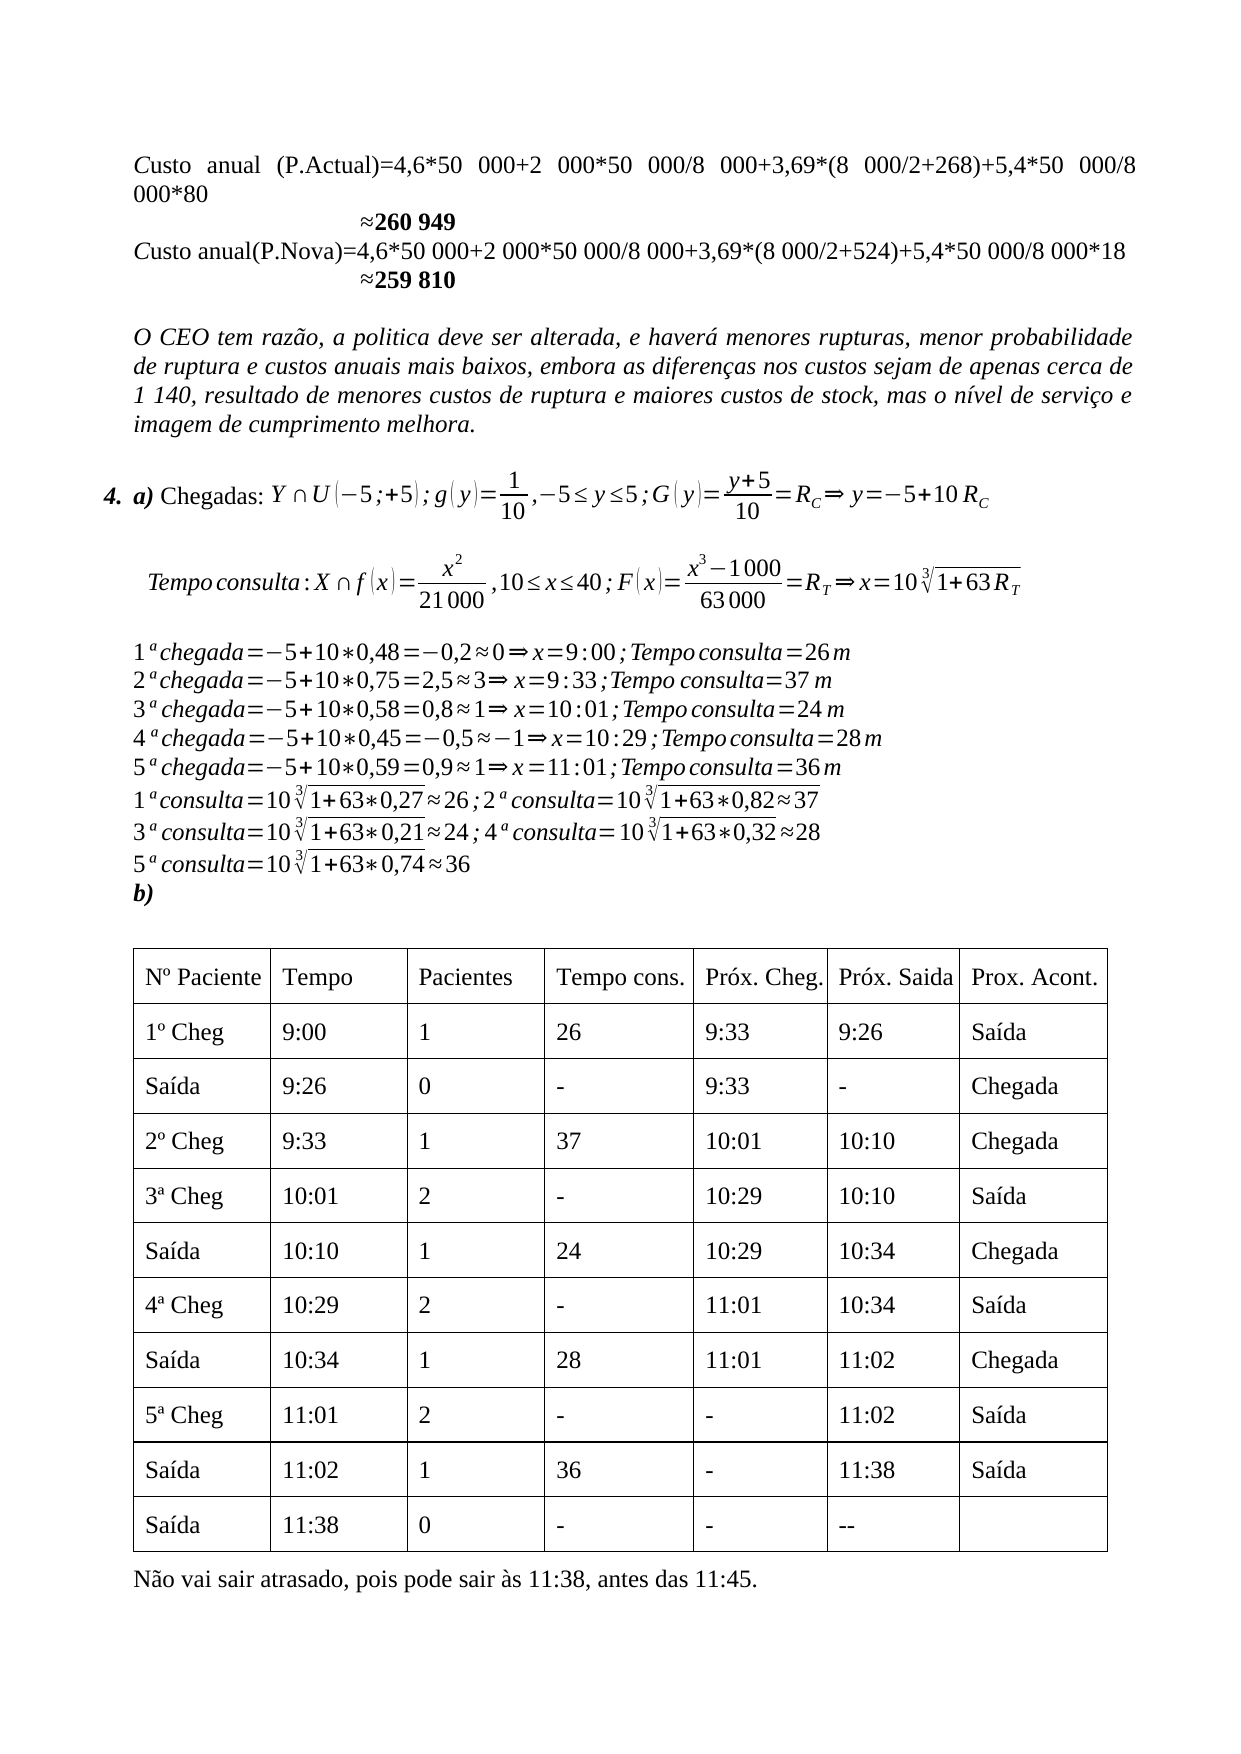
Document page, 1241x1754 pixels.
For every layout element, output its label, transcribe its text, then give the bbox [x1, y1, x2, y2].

table_cell 1º Cheg [134, 1004, 270, 1058]
table_cell 10:10 [828, 1114, 959, 1167]
table_cell Chegada [960, 1333, 1107, 1387]
table_cell 37 [545, 1114, 693, 1167]
table_cell - [694, 1388, 827, 1441]
table_cell 2 [408, 1278, 544, 1332]
table_cell 11:02 [828, 1333, 959, 1387]
table_cell Saída [960, 1169, 1107, 1222]
table_cell 9:33 [694, 1004, 827, 1058]
table_cell 1 [408, 1443, 544, 1496]
table_cell 10:34 [271, 1333, 407, 1387]
table_cell 9:33 [694, 1059, 827, 1113]
table_cell Saída [960, 1388, 1107, 1441]
table_cell 10:01 [694, 1114, 827, 1167]
list b) [133, 878, 1137, 907]
list Custo anual(P.Nova)=4,6*50 000+2 000*50 000/8 000+3,69*(8 000/2+524)+5,4*50 000/8 000*18 [133, 236, 1137, 265]
table_cell 10:10 [271, 1223, 407, 1277]
table_cell 11:01 [694, 1333, 827, 1387]
table_cell 36 [545, 1443, 693, 1496]
table_cell 9:33 [271, 1114, 407, 1167]
table_cell 10:34 [828, 1223, 959, 1277]
table_cell - [694, 1443, 827, 1496]
table_cell Chegada [960, 1059, 1107, 1113]
table_cell 11:01 [694, 1278, 827, 1332]
list 260 949 [133, 207, 1137, 236]
table_cell - [545, 1169, 693, 1222]
table_cell 9:00 [271, 1004, 407, 1058]
table_cell -- [828, 1497, 959, 1551]
table_cell 1 [408, 1223, 544, 1277]
table_cell - [545, 1388, 693, 1441]
table_cell 10:10 [828, 1169, 959, 1222]
table_cell 9:26 [828, 1004, 959, 1058]
table_cell - [545, 1497, 693, 1551]
table_cell 5ª Cheg [134, 1388, 270, 1441]
table_cell 10:34 [828, 1278, 959, 1332]
table_cell 28 [545, 1333, 693, 1387]
list Custo anual (P.Actual)=4,6*50 000+2 000*50 000/8 000+3,69*(8 000/2+268)+5,4*50 000/8 000*80 [133, 150, 1137, 207]
table_cell 10:01 [271, 1169, 407, 1222]
table_cell 10:29 [694, 1169, 827, 1222]
table_cell 26 [545, 1004, 693, 1058]
table_cell 11:02 [271, 1443, 407, 1496]
table_cell Saída [960, 1004, 1107, 1058]
table_header Próx. Saida [828, 949, 959, 1003]
list a) Chegadas: [103, 466, 1137, 525]
table_cell - [545, 1059, 693, 1113]
table_cell 11:01 [271, 1388, 407, 1441]
table_cell 24 [545, 1223, 693, 1277]
list O CEO tem razão, a politica deve ser alterada, e haverá menores rupturas, menor probabilidade de ruptura e custos anuais mais baixos, embora as diferenças nos custos sejam de apenas cerca de 1 140, resultado de menores custos de ruptura e maiores custos de stock, mas o nível de serviço e imagem de cumprimento melhora. [133, 322, 1137, 437]
table_cell Saída [134, 1443, 270, 1496]
table_cell 10:29 [694, 1223, 827, 1277]
table_header Pacientes [408, 949, 544, 1003]
table_cell 11:38 [828, 1443, 959, 1496]
table_header Prox. Acont. [960, 949, 1107, 1003]
table_header Tempo [271, 949, 407, 1003]
table_cell - [828, 1059, 959, 1113]
table_cell 2 [408, 1388, 544, 1441]
table_cell 1 [408, 1333, 544, 1387]
list 259 810 [133, 265, 1137, 294]
table_header Próx. Cheg. [694, 949, 827, 1003]
table_cell 11:02 [828, 1388, 959, 1441]
list Não vai sair atrasado, pois pode sair às 11:38, antes das 11:45. [133, 1564, 1137, 1593]
table_cell Saída [134, 1333, 270, 1387]
table_cell - [694, 1497, 827, 1551]
table_cell 10:29 [271, 1278, 407, 1332]
table_cell 2º Cheg [134, 1114, 270, 1167]
table_header Tempo cons. [545, 949, 693, 1003]
table_cell Saída [960, 1278, 1107, 1332]
table_cell [960, 1497, 1107, 1551]
table_cell Saída [960, 1443, 1107, 1496]
table_cell Saída [134, 1223, 270, 1277]
table_cell 0 [408, 1059, 544, 1113]
table_cell Saída [134, 1497, 270, 1551]
table_cell Chegada [960, 1223, 1107, 1277]
table_cell 11:38 [271, 1497, 407, 1551]
table_cell Saída [134, 1059, 270, 1113]
table_cell 2 [408, 1169, 544, 1222]
table_cell 1 [408, 1114, 544, 1167]
table_cell Chegada [960, 1114, 1107, 1167]
table_cell - [545, 1278, 693, 1332]
table_cell 3ª Cheg [134, 1169, 270, 1222]
table_header Nº Paciente [134, 949, 270, 1003]
table_cell 9:26 [271, 1059, 407, 1113]
table_cell 4ª Cheg [134, 1278, 270, 1332]
table_cell 0 [408, 1497, 544, 1551]
table_cell 1 [408, 1004, 544, 1058]
